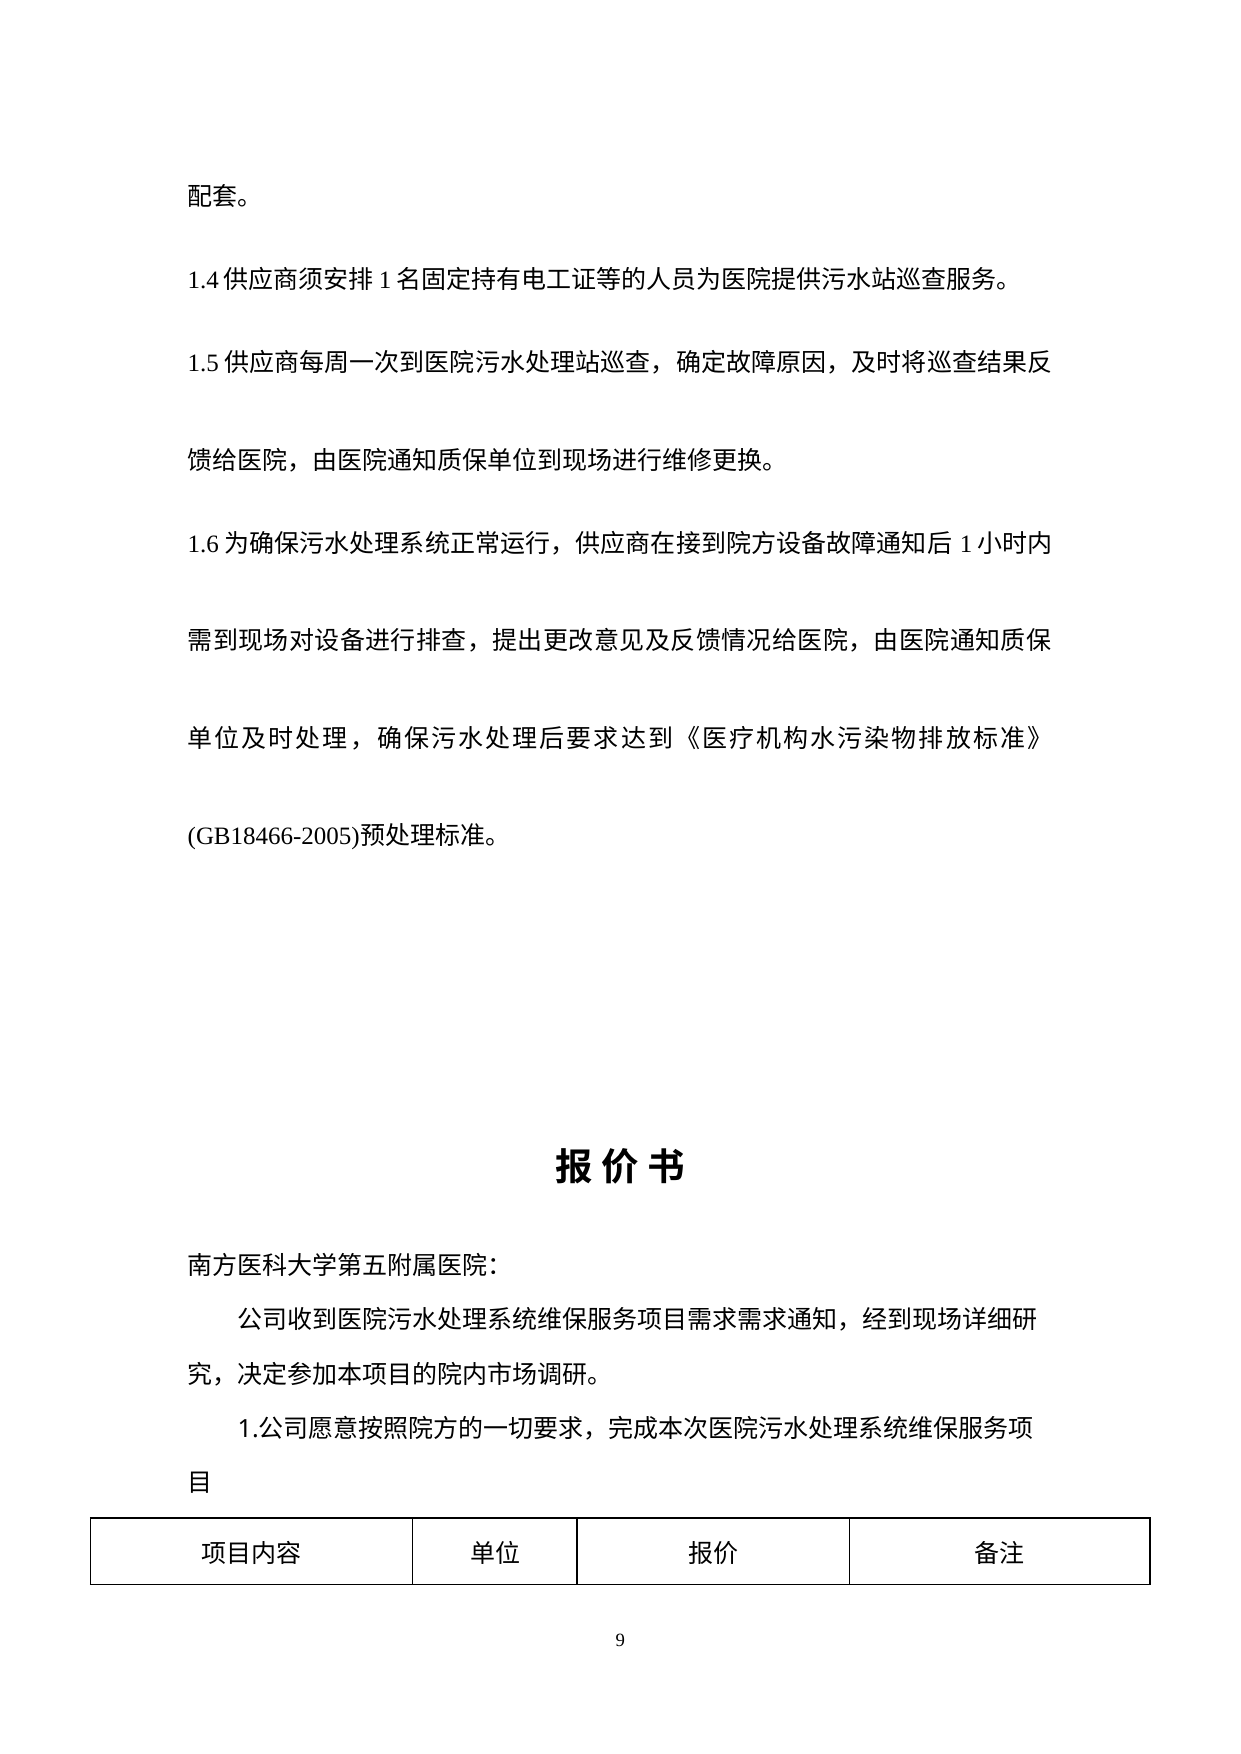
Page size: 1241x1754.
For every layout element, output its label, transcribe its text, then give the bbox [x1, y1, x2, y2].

text 公司收到医院污水处理系统维保服务项目需求需求通知，经到现场详细研究，决定参加本项目的院内市场调研。 [187, 1300, 1053, 1390]
text 1.4供应商须安排1名固定持有电工证等的人员为医院提供污水站巡查服务。 [187, 245, 1053, 310]
table_header 单位 [413, 1519, 576, 1584]
text 报 价 书 [187, 1137, 1053, 1191]
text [187, 162, 1053, 227]
table_header 备注 [850, 1519, 1149, 1584]
table_header 项目内容 [91, 1519, 412, 1584]
text 1.公司愿意按照院方的一切要求，完成本次医院污水处理系统维保服务项目 [187, 1408, 1053, 1499]
text 1.6为确保污水处理系统正常运行，供应商在接到院方设备故障通知后1小时内需到现场对设备进行排查，提出更改意见及反馈情况给医院，由医院通知质保单位及时处理，确保污水处理后要求达到《医疗机构水污染物排放标准》(GB18466-2005)预处理标准。 [187, 509, 1053, 866]
text 南方医科大学第五附属医院： [187, 1245, 1053, 1282]
text 1.5供应商每周一次到医院污水处理站巡查，确定故障原因，及时将巡查结果反馈给医院，由医院通知质保单位到现场进行维修更换。 [187, 328, 1053, 491]
table_header 报价 [578, 1519, 849, 1584]
